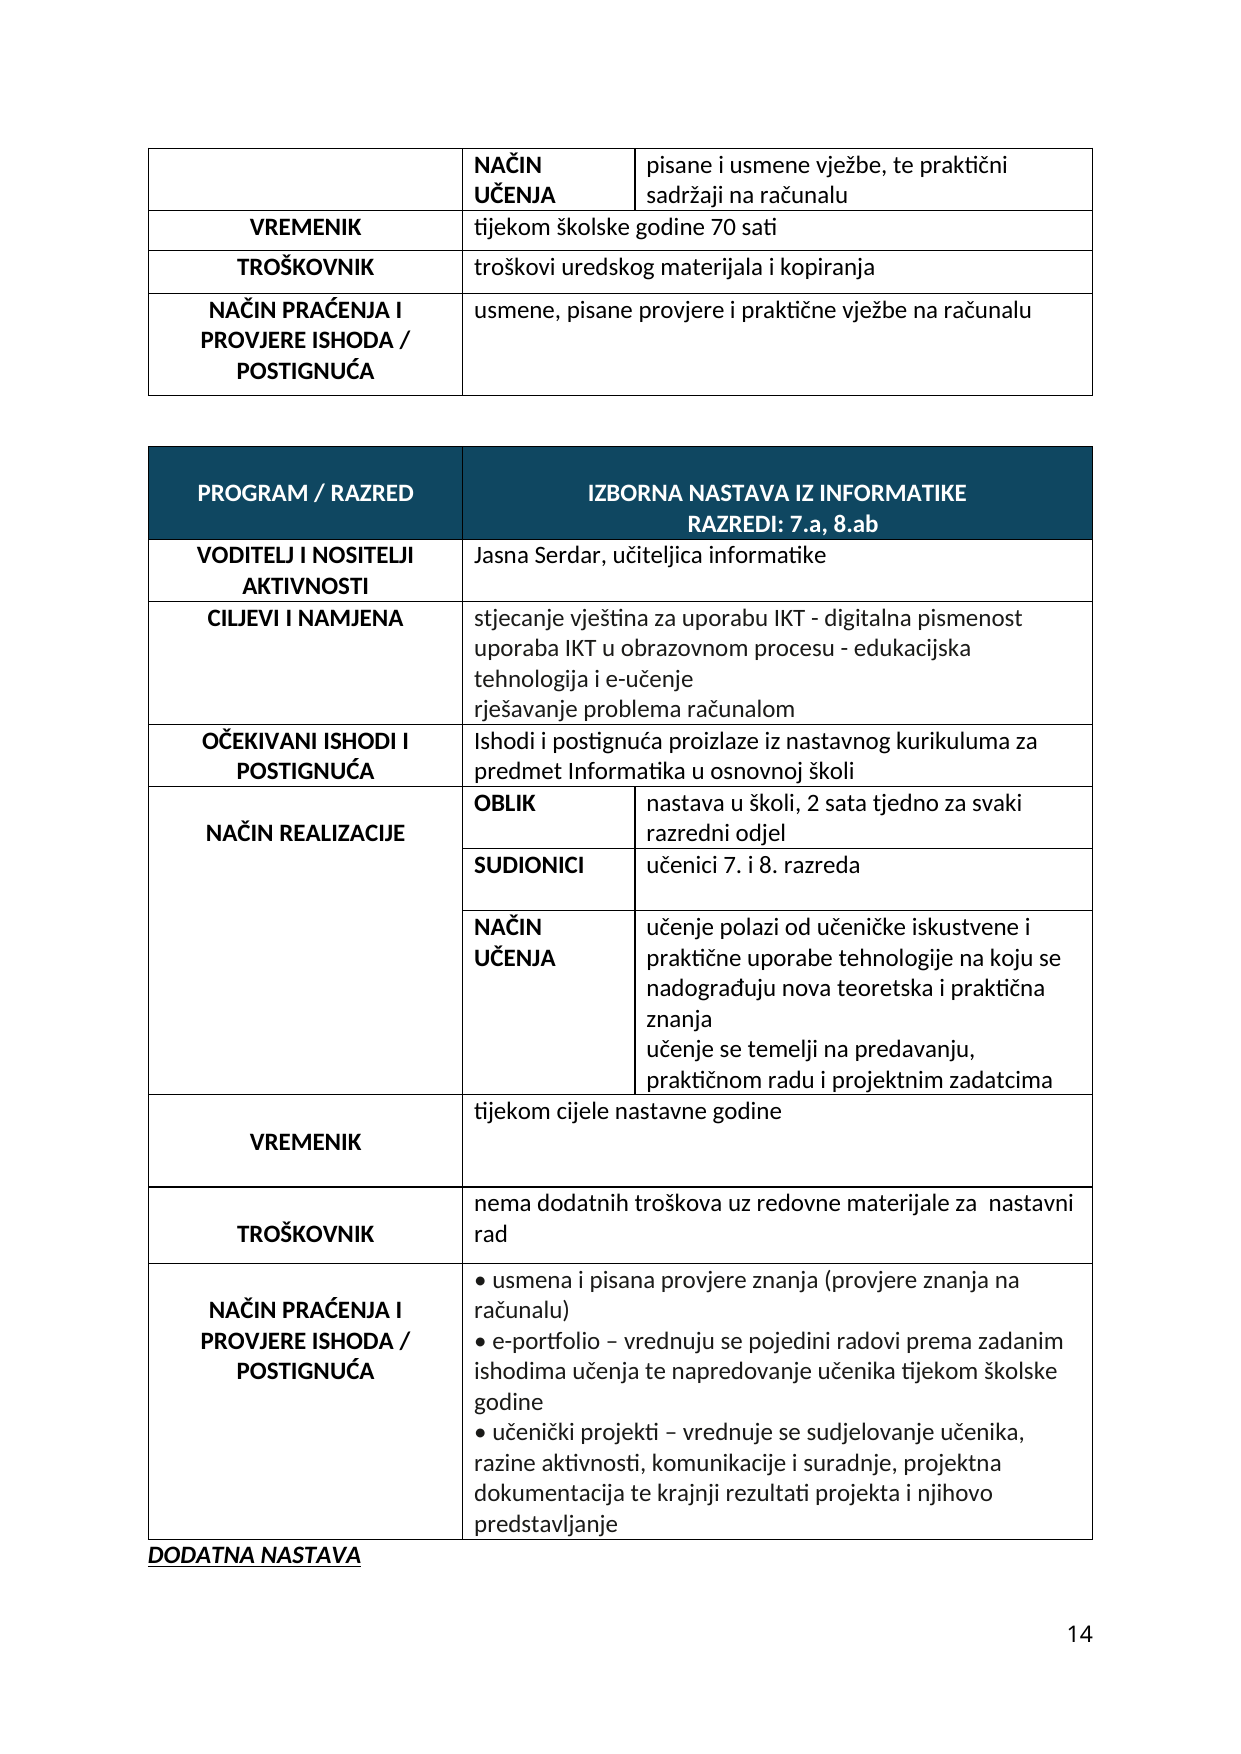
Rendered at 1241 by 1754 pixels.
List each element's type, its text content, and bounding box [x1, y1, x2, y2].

table_cell CILJEVI I NAMJENA [149, 602, 462, 724]
table_cell NAČIN PRAĆENJA I PROVJERE ISHODA / POSTIGNUĆA [149, 294, 462, 395]
table_cell Ishodi i postignuća proizlaze iz nastavnog kurikuluma za predmet Informatika u osnovnoj školi [463, 725, 1092, 786]
table_cell TROŠKOVNIK [149, 1188, 462, 1263]
table_cell nema dodatnih troškova uz redovne materijale za nastavni rad [463, 1188, 1092, 1263]
table_cell NAČIN UČENJA [463, 911, 634, 1094]
table_cell VREMENIK [149, 211, 462, 250]
table_cell OČEKIVANI ISHODI I POSTIGNUĆA [149, 725, 462, 786]
table_cell VODITELJ I NOSITELJI AKTIVNOSTI [149, 540, 462, 601]
table_cell učenje polazi od učeničke iskustvene i praktične uporabe tehnologije na koju se nadograđuju nova teoretska i praktična znanja učenje se temelji na predavanju, praktičnom radu i projektnim zadatcima [636, 911, 1092, 1094]
table_cell OBLIK [463, 787, 634, 848]
table_cell NAČIN PRAĆENJA I PROVJERE ISHODA / POSTIGNUĆA [149, 1264, 462, 1538]
table_cell NAČIN UČENJA [463, 149, 634, 210]
table_cell Jasna Serdar, učiteljica informatike [463, 540, 1092, 601]
table_cell usmene, pisane provjere i praktične vježbe na računalu [463, 294, 1092, 395]
table_cell nastava u školi, 2 sata tjedno za svaki razredni odjel [636, 787, 1092, 848]
text DODATNA NASTAVA [148, 1540, 1092, 1570]
table_header IZBORNA NASTAVA IZ INFORMATIKE RAZREDI: 7.a, 8.ab [463, 447, 1092, 539]
table_cell NAČIN REALIZACIJE [149, 787, 462, 1094]
table_cell tijekom cijele nastavne godine [463, 1095, 1092, 1186]
table_cell pisane i usmene vježbe, te praktični sadržaji na računalu [636, 149, 1092, 210]
table_cell učenici 7. i 8. razreda [636, 849, 1092, 910]
table_header PROGRAM / RAZRED [149, 447, 462, 539]
table_cell TROŠKOVNIK [149, 251, 462, 293]
table_cell SUDIONICI [463, 849, 634, 910]
table_cell stjecanje vještina za uporabu IKT - digitalna pismenost uporaba IKT u obrazovnom procesu - edukacijska tehnologija i e-učenje rješavanje problema računalom [463, 602, 1092, 724]
table_cell troškovi uredskog materijala i kopiranja [463, 251, 1092, 293]
table_cell • usmena i pisana provjere znanja (provjere znanja na računalu) • e-portfolio – vrednuju se pojedini radovi prema zadanim ishodima učenja te napredovanje učenika tijekom školske godine • učenički projekti – vrednuje se sudjelovanje učenika, razine aktivnosti, komunikacije i suradnje, projektna dokumentacija te krajnji rezultati projekta i njihovo predstavljanje [463, 1264, 1092, 1538]
table_cell VREMENIK [149, 1095, 462, 1186]
table_cell tijekom školske godine 70 sati [463, 211, 1092, 250]
